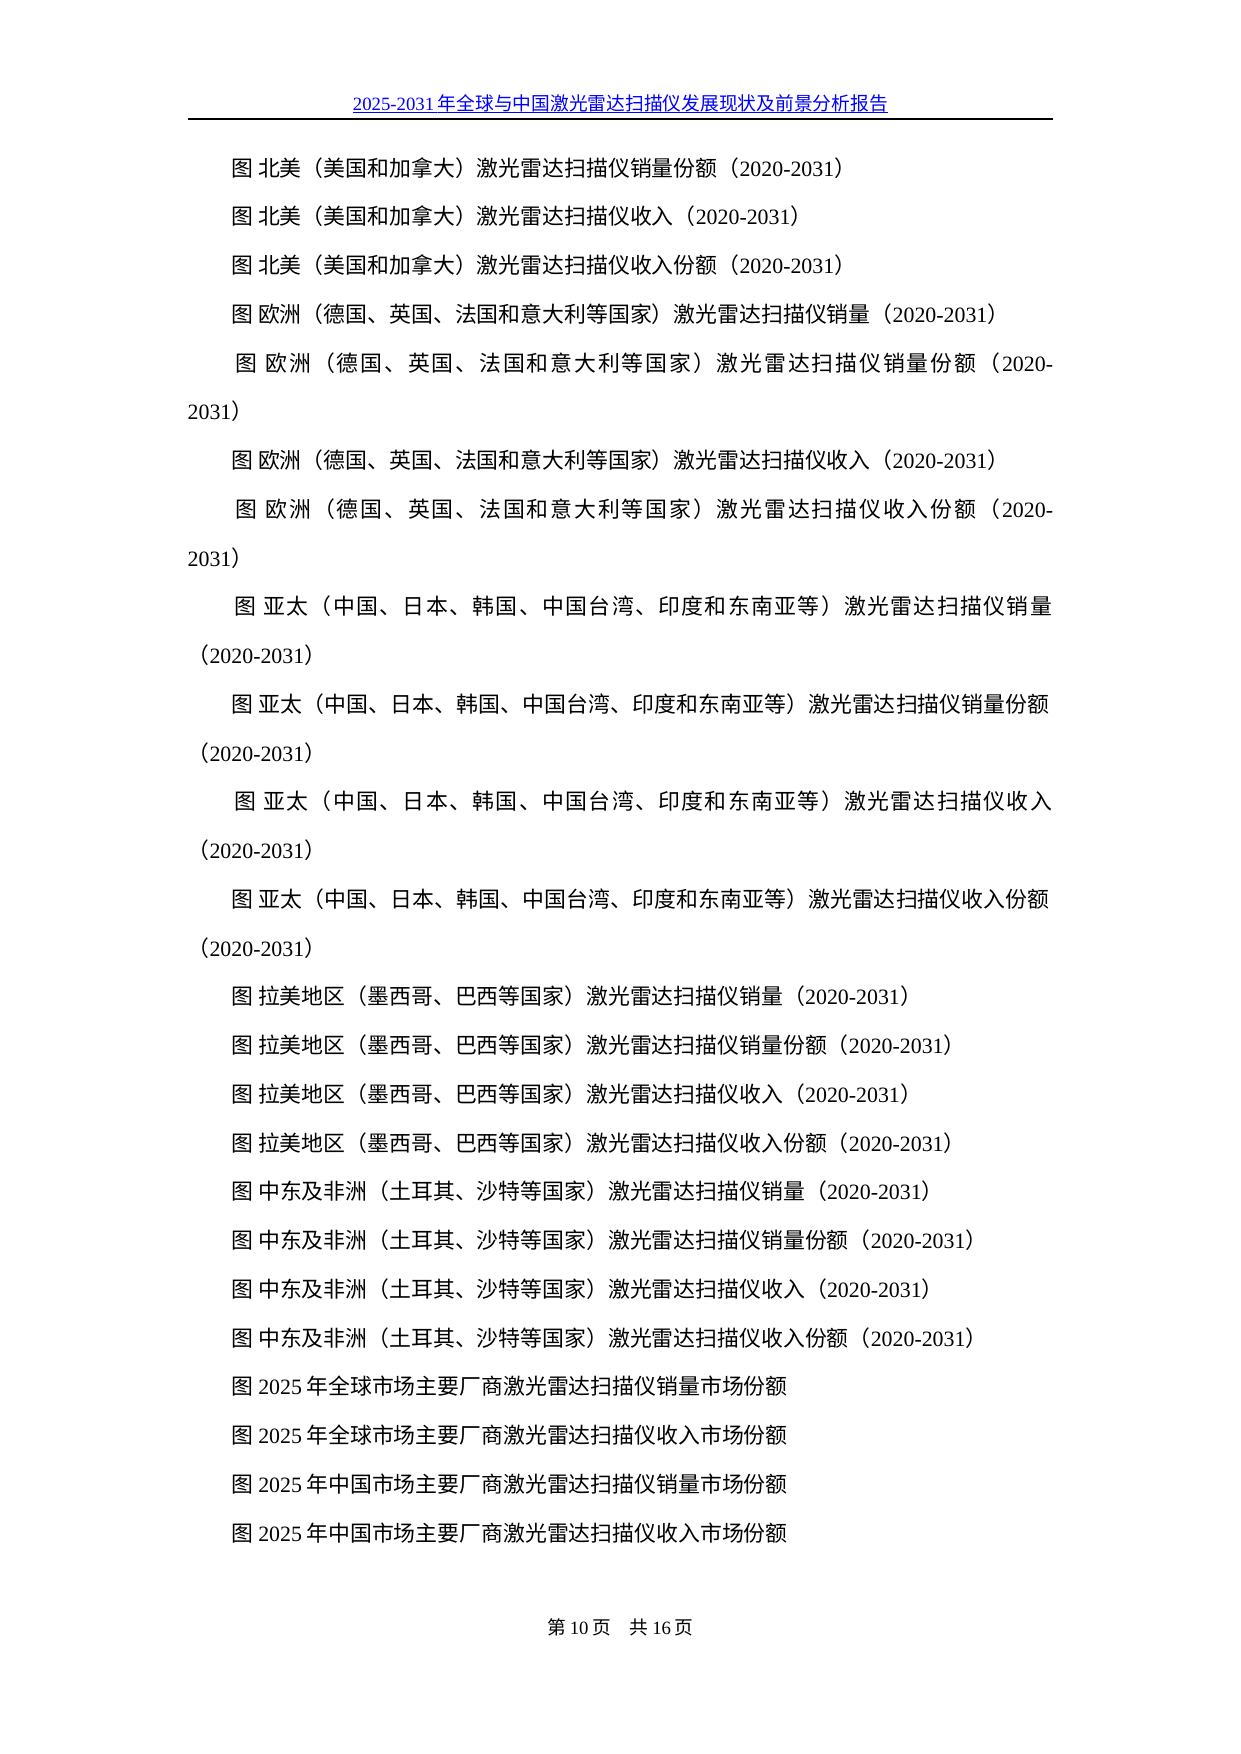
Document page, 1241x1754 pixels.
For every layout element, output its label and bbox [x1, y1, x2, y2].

text [187, 150, 1053, 1548]
